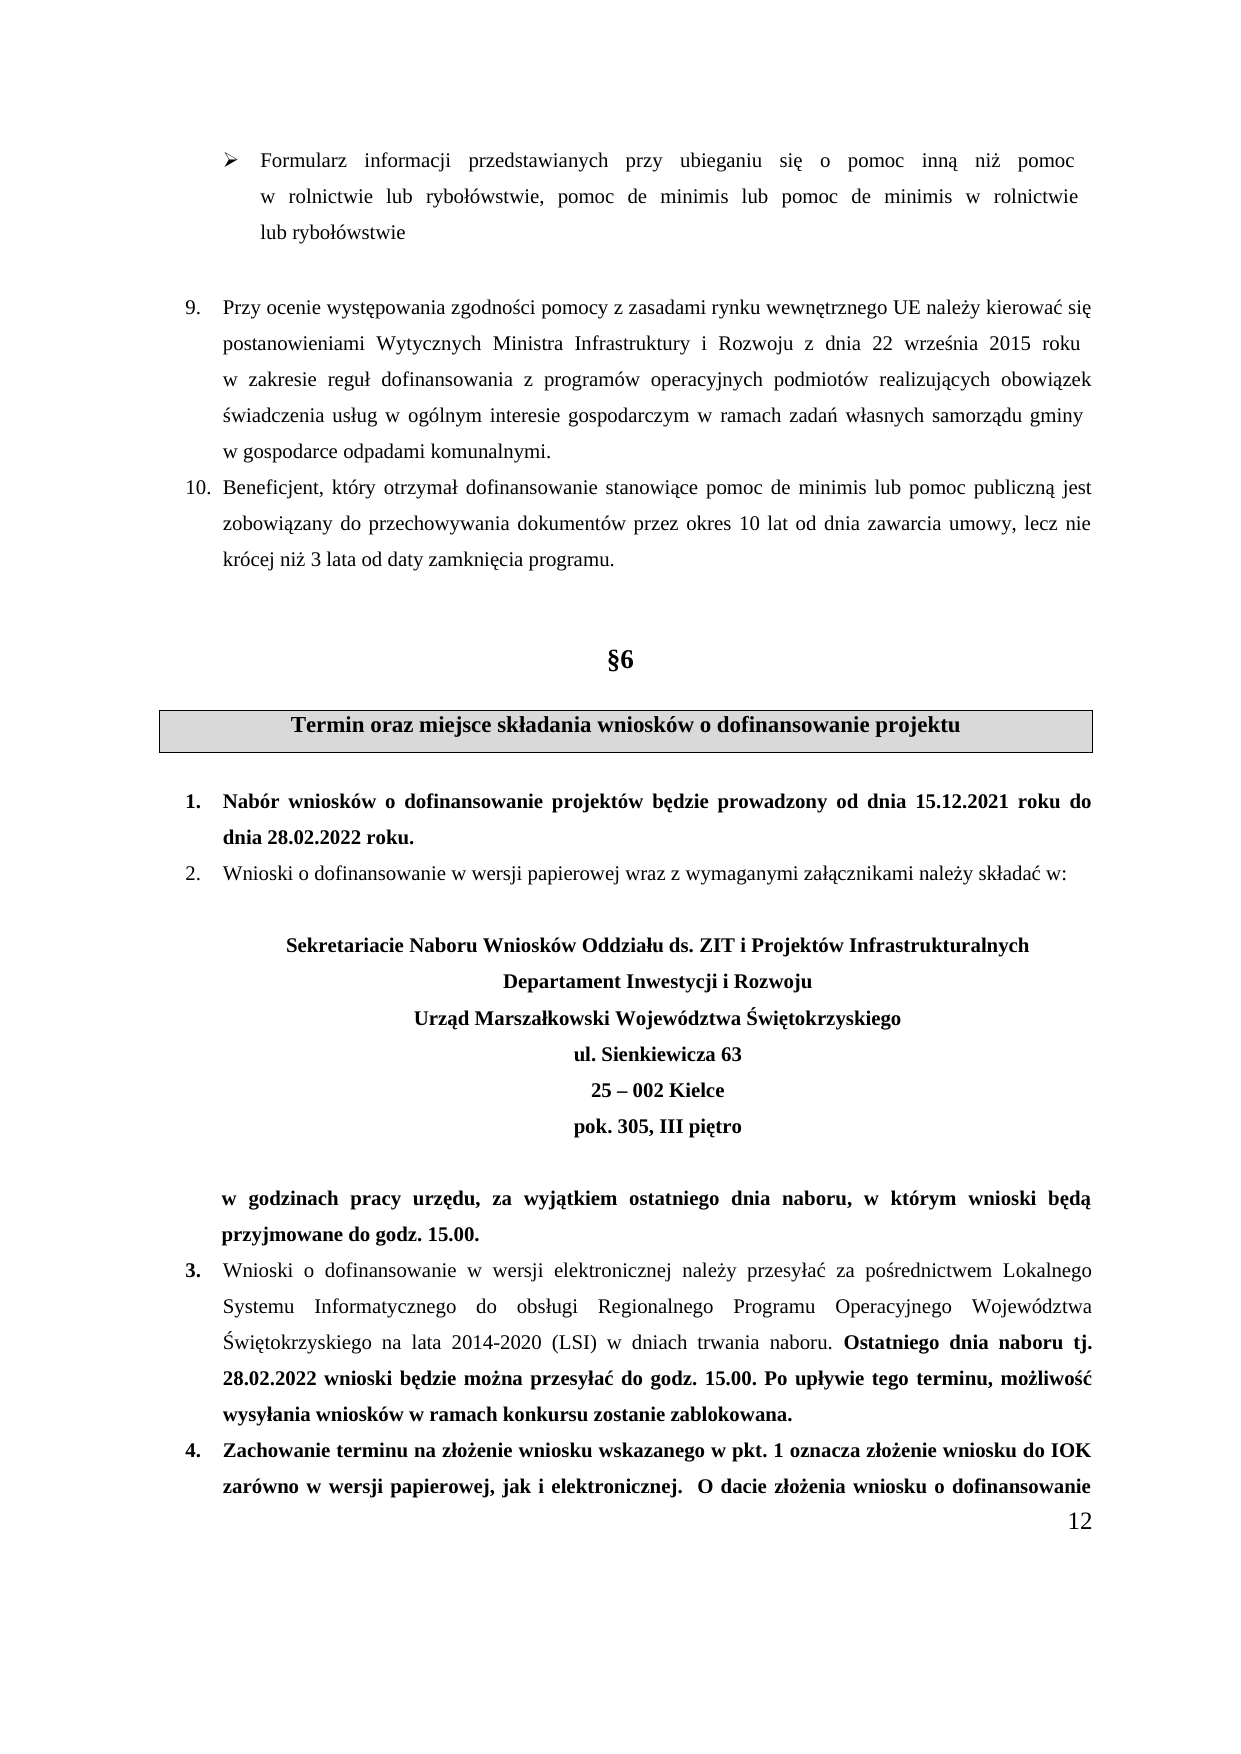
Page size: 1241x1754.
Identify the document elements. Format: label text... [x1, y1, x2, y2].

list Wnioski o dofinansowanie w wersji elektronicznej należy przesyłać za pośrednictwem Lokalnego Systemu Informatycznego do obsługi Regionalnego Programu Operacyjnego Województwa Świętokrzyskiego na lata 2014-2020 (LSI) w dniach trwania naboru. Ostatniego dnia naboru tj. 28.02.2022 wnioski będzie można przesyłać do godz. 15.00. Po upływie tego terminu, możliwość wysyłania wniosków w ramach konkursu zostanie zablokowana. [185, 1258, 1093, 1426]
list Nabór wniosków o dofinansowanie projektów będzie prowadzony od dnia 15.12.2021 roku do dnia 28.02.2022 roku. [185, 789, 1093, 849]
list Beneficjent, który otrzymał dofinansowanie stanowiące pomoc de minimis lub pomoc publiczną jest zobowiązany do przechowywania dokumentów przez okres 10 lat od dnia zawarcia umowy, lecz nie krócej niż 3 lata od daty zamknięcia programu. [185, 475, 1093, 571]
list Wnioski o dofinansowanie w wersji papierowej wraz z wymaganymi załącznikami należy składać w: [185, 861, 1093, 885]
list Przy ocenie występowania zgodności pomocy z zasadami rynku wewnętrznego UE należy kierować się postanowieniami Wytycznych Ministra Infrastruktury i Rozwoju z dnia 22 września 2015 roku w zakresie reguł dofinansowania z programów operacyjnych podmiotów realizujących obowiązek świadczenia usług w ogólnym interesie gospodarczym w ramach zadań własnych samorządu gminy w gospodarce odpadami komunalnymi. [185, 295, 1093, 463]
text Sekretariacie Naboru Wniosków Oddziału ds. ZIT i Projektów Infrastrukturalnych [223, 897, 1093, 957]
text §6 [148, 643, 1093, 674]
text pok. 305, III piętro [223, 1113, 1093, 1138]
table_header Termin oraz miejsce składania wniosków o dofinansowanie projektu [160, 711, 1092, 752]
list Formularz informacji przedstawianych przy ubieganiu się o pomoc inną niż pomoc w rolnictwie lub rybołówstwie, pomoc de minimis lub pomoc de minimis w rolnictwie lub rybołówstwie [223, 148, 1093, 244]
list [185, 1438, 1093, 1498]
text Departament Inwestycji i Rozwoju [223, 969, 1093, 993]
text Urząd Marszałkowski Województwa Świętokrzyskiego [223, 1005, 1093, 1029]
text ul. Sienkiewicza 63 [223, 1041, 1093, 1066]
text w godzinach pracy urzędu, za wyjątkiem ostatniego dnia naboru, w którym wnioski będą przyjmowane do godz. 15.00. [221, 1186, 1093, 1246]
text 25 – 002 Kielce [223, 1077, 1093, 1102]
